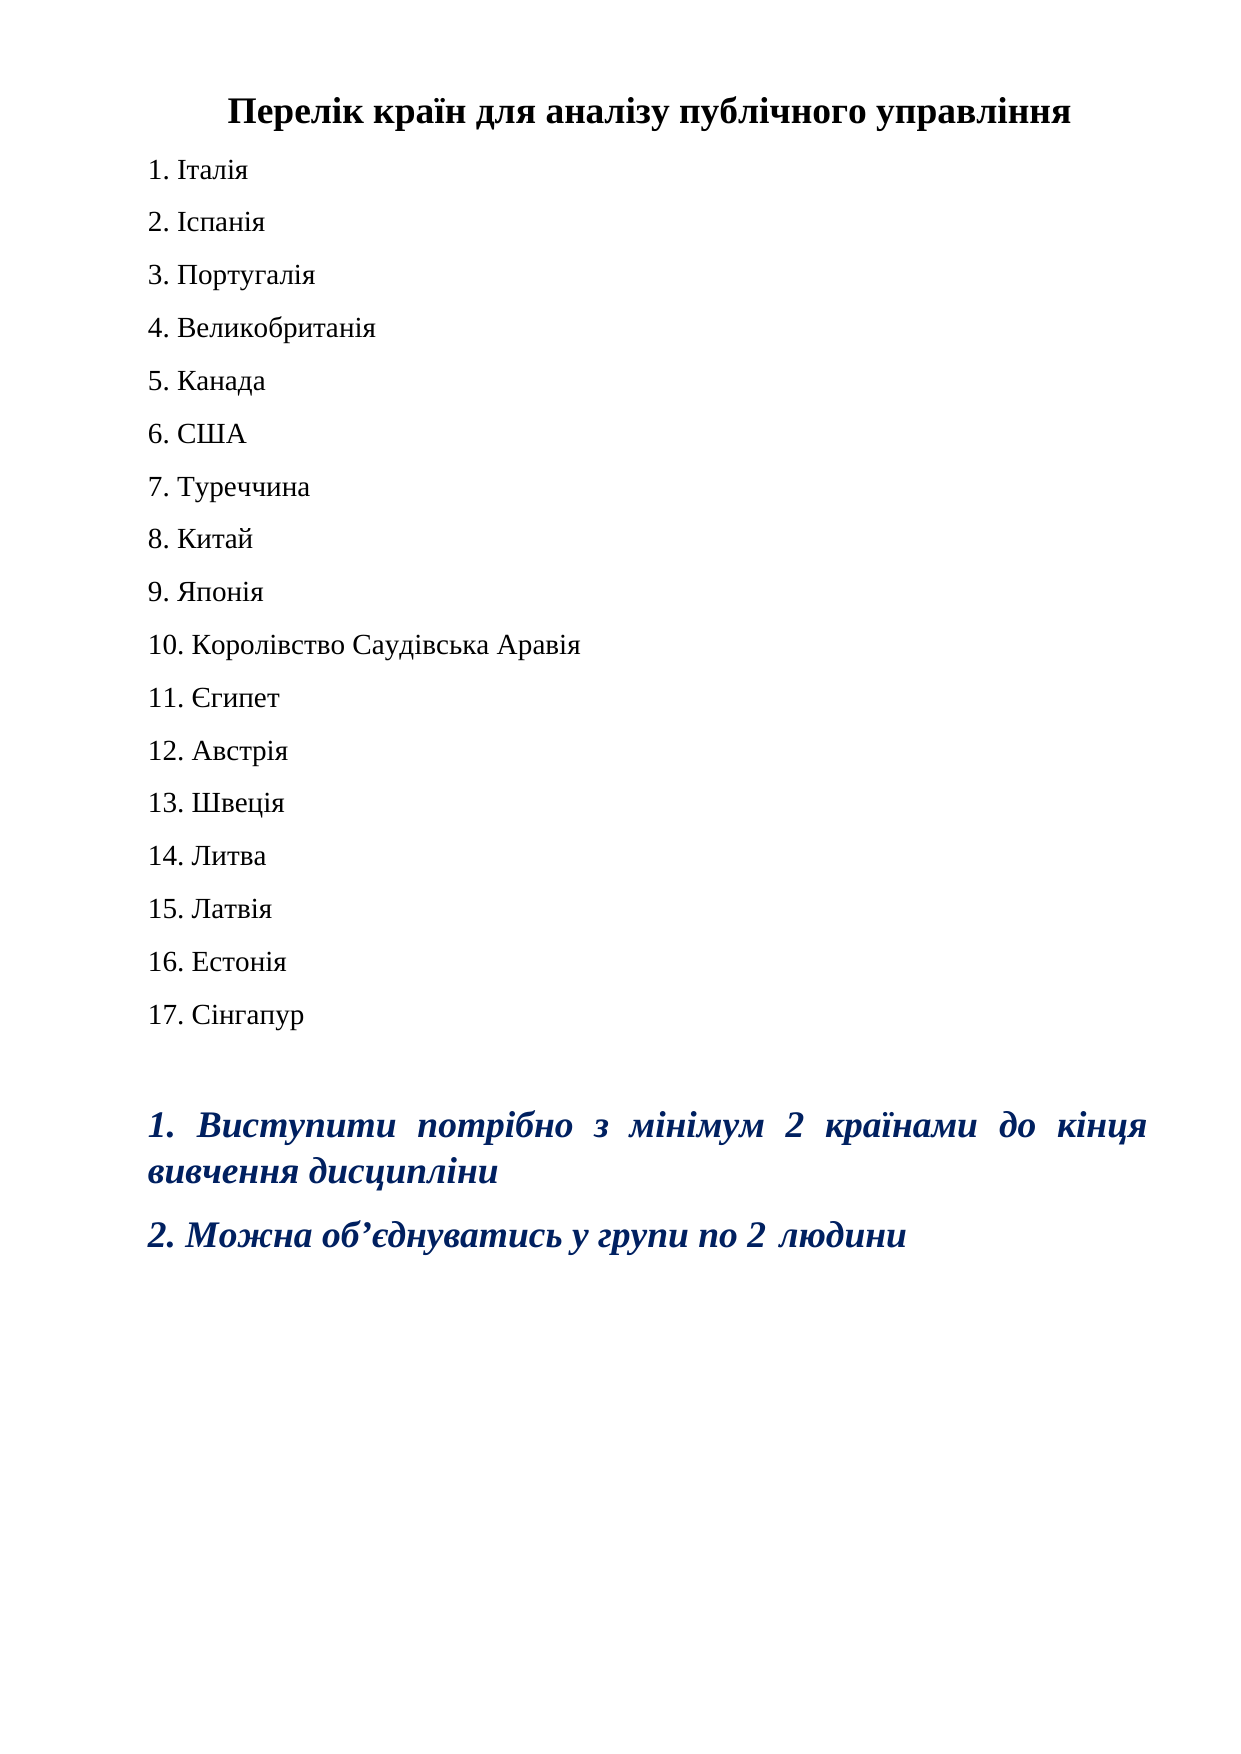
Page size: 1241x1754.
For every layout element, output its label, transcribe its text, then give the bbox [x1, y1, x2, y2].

text 11. Єгипет [148, 680, 1152, 713]
text 17. Сінгапур [148, 997, 1152, 1030]
text 13. Швеція [148, 786, 1152, 819]
text 3. Португалія [148, 257, 1152, 291]
text 14. Литва [148, 838, 1152, 872]
text 6. США [148, 416, 1152, 449]
text 4. Великобританія [148, 310, 1152, 344]
text Перелік країн для аналізу публічного управління [148, 88, 1152, 132]
text 7. Туреччина [148, 469, 1152, 502]
text 2. Можна об’єднуватись у групи по 2 людини [148, 1212, 1152, 1255]
text 5. Канада [148, 363, 1152, 397]
text 1. Італія [148, 152, 1152, 185]
text 8. Китай [148, 521, 1152, 555]
text 15. Латвія [148, 891, 1152, 925]
text 2. Іспанія [148, 204, 1152, 238]
text 16. Естонія [148, 944, 1152, 977]
text 9. Японія [148, 574, 1152, 608]
text 10. Королівство Саудівська Аравія [148, 627, 1152, 661]
text 12. Австрія [148, 733, 1152, 766]
text 1. Виступити потрібно з мінімум 2 країнами до кінця вивчення дисципліни [148, 1102, 1152, 1192]
